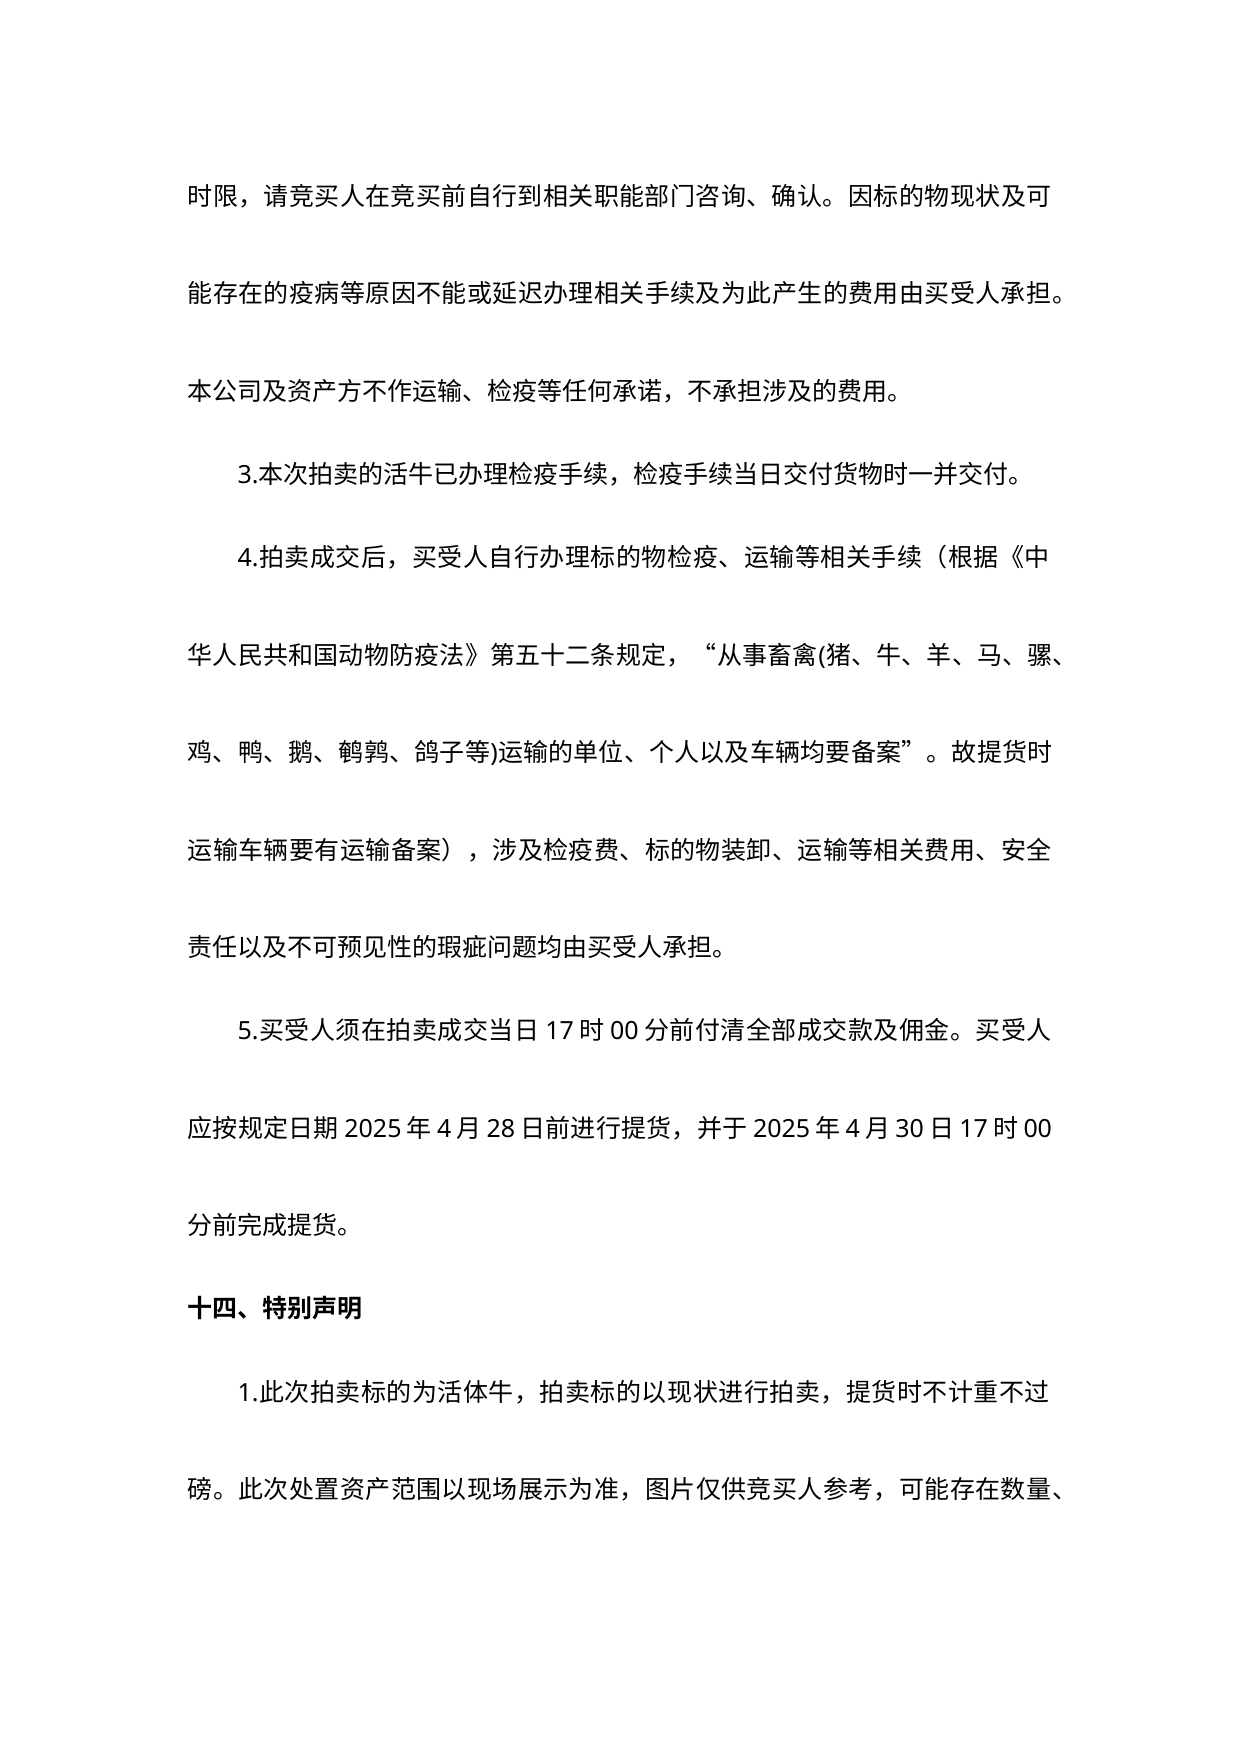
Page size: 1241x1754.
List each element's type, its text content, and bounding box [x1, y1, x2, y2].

text 十四、特别声明 [187, 1274, 1053, 1339]
text 3.本次拍卖的活牛已办理检疫手续，检疫手续当日交付货物时一并交付。 [187, 440, 1053, 505]
text 5.买受人须在拍卖成交当日17时00分前付清全部成交款及佣金。买受人应按规定日期2025年4月28日前进行提货，并于2025年4月30日17时00分前完成提货。 [187, 996, 1053, 1256]
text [187, 162, 1053, 422]
text 4.拍卖成交后，买受人自行办理标的物检疫、运输等相关手续（根据《中华人民共和国动物防疫法》第五十二条规定，“从事畜禽(猪、牛、羊、马、骡、鸡、鸭、鹅、鹌鹑、鸽子等)运输的单位、个人以及车辆均要备案”。故提货时运输车辆要有运输备案），涉及检疫费、标的物装卸、运输等相关费用、安全责任以及不可预见性的瑕疵问题均由买受人承担。 [187, 523, 1053, 978]
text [187, 1358, 1053, 1520]
